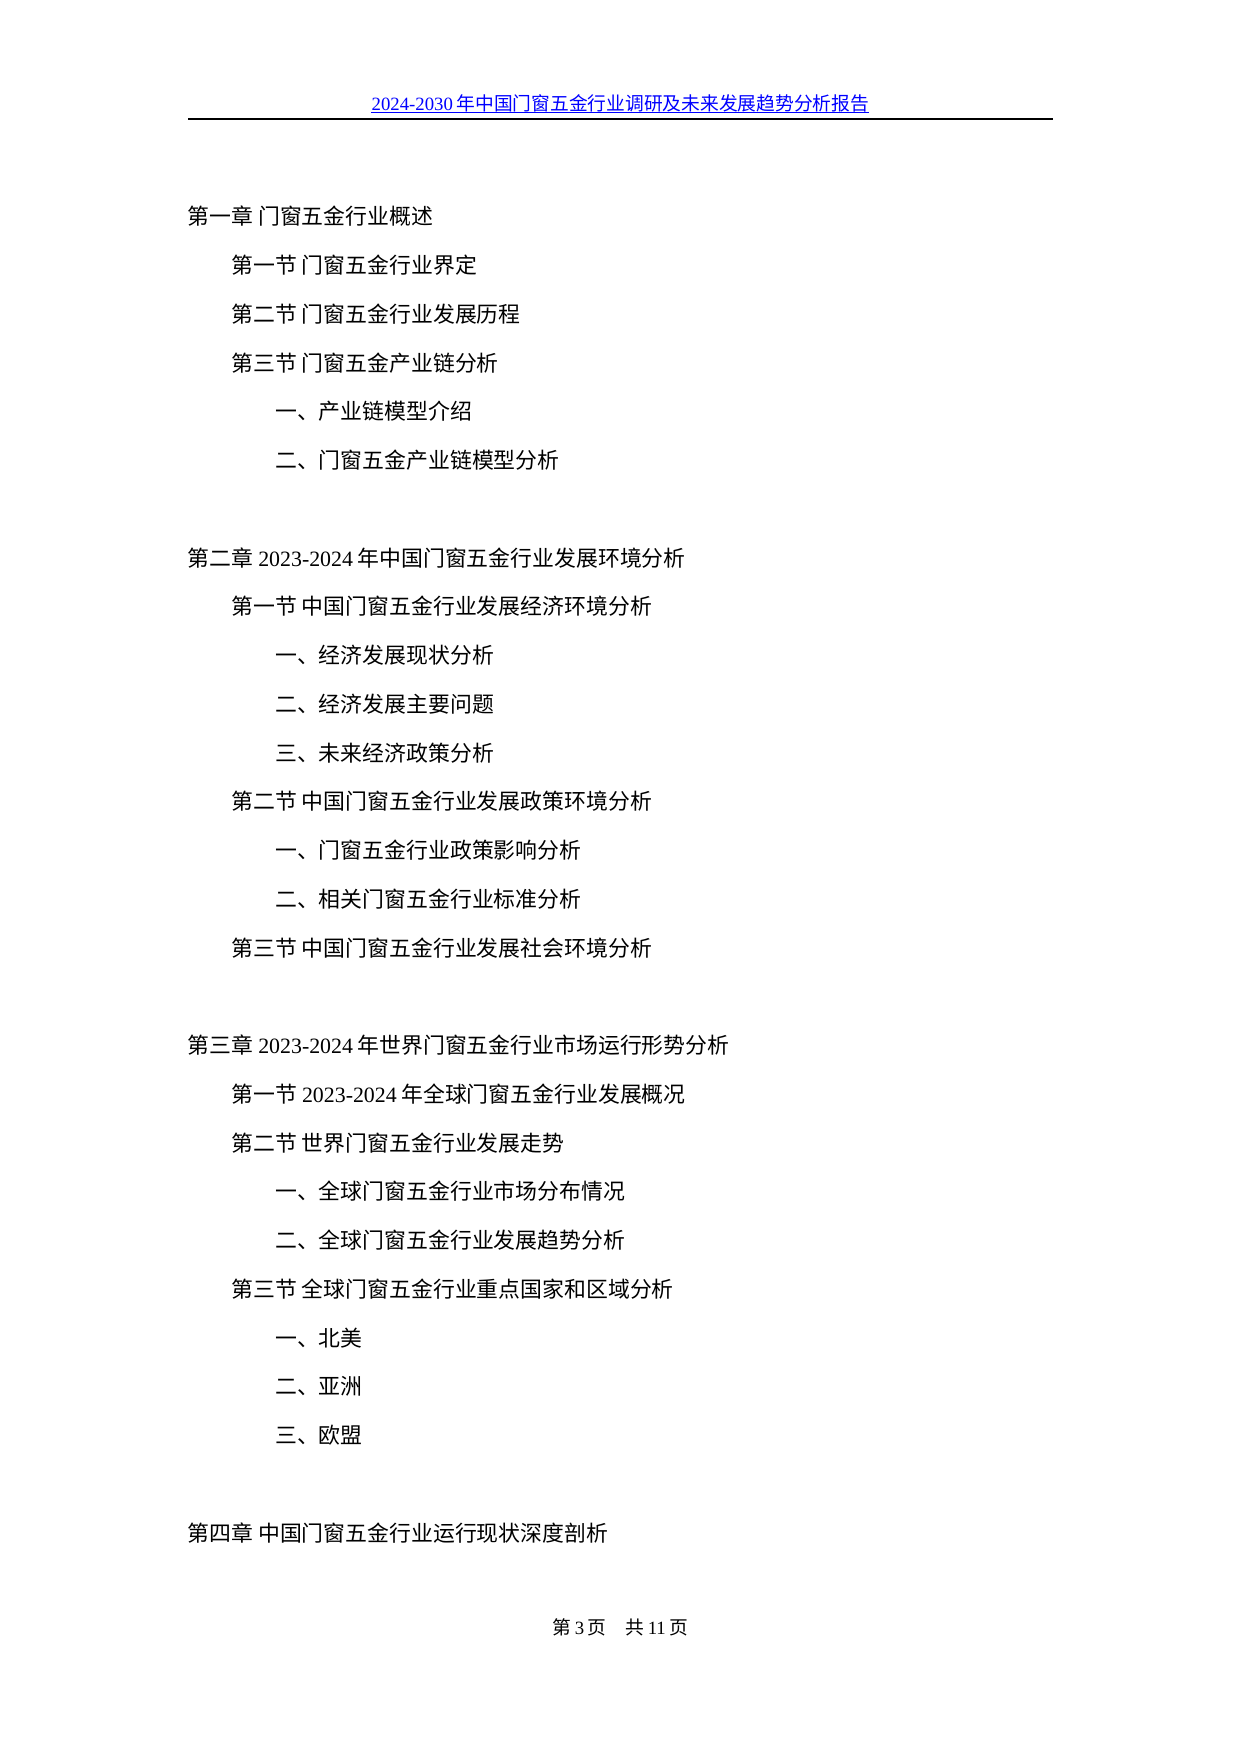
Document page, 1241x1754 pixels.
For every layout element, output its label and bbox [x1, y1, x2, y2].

text [187, 150, 1053, 1548]
